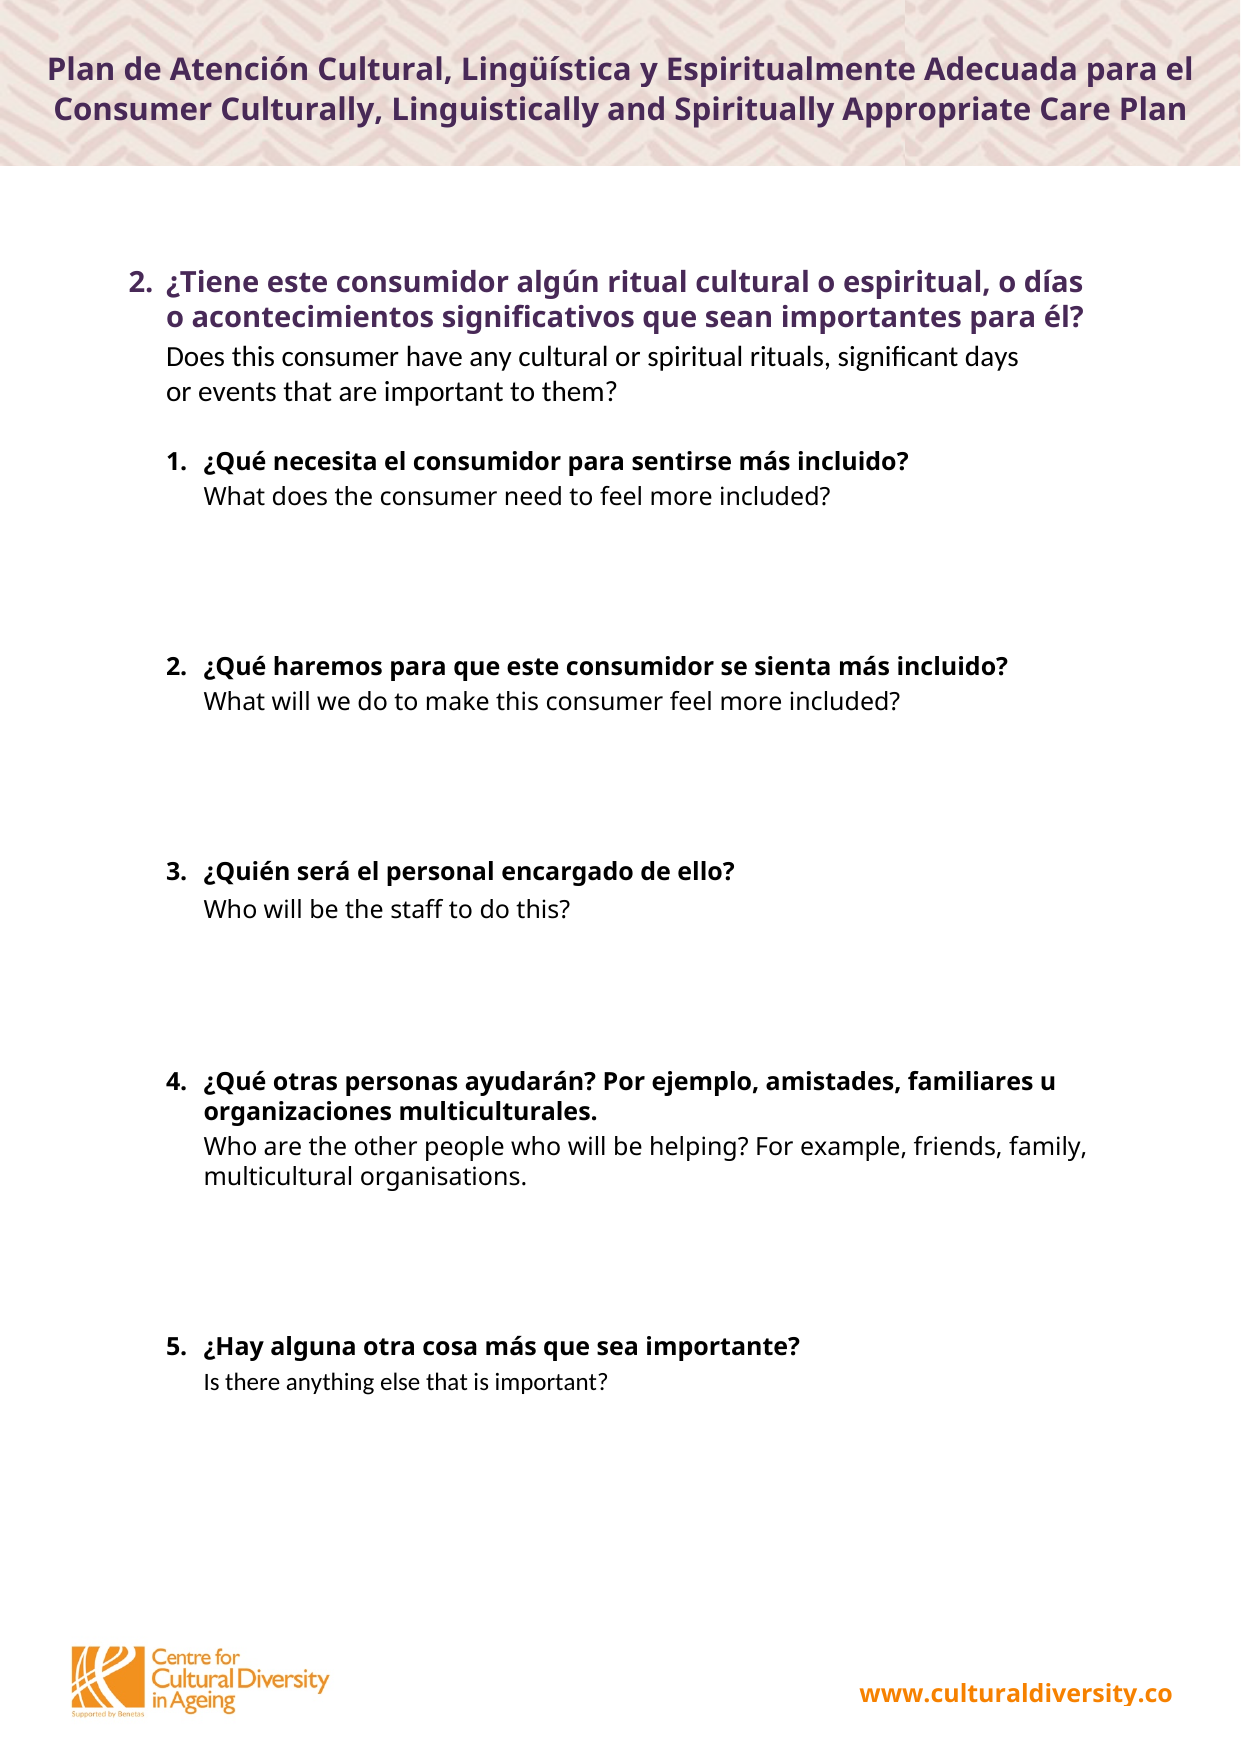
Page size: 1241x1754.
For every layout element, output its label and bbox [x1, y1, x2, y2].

picture [27, 1603, 359, 1754]
picture [0, 0, 1241, 166]
